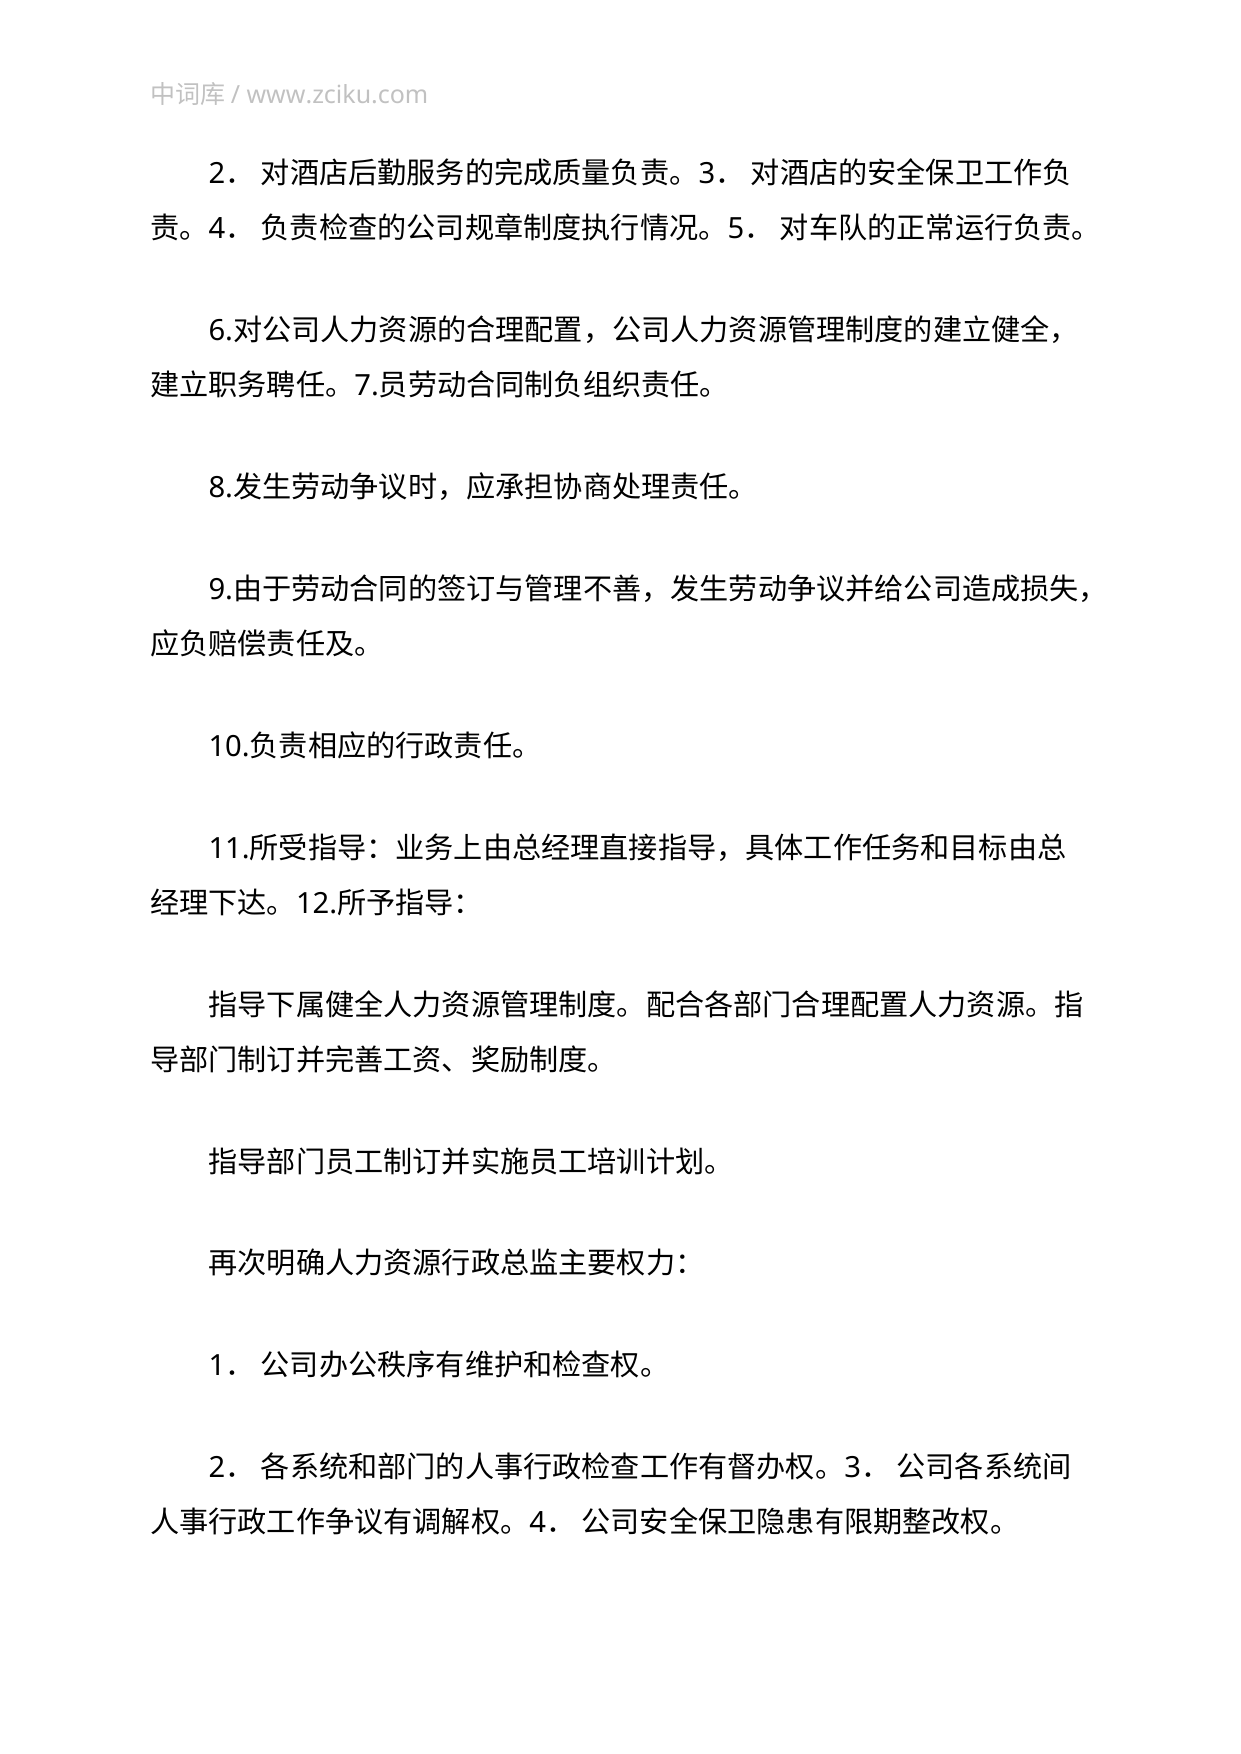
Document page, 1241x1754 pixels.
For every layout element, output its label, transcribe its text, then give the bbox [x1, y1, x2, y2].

text 指导下属健全人力资源管理制度。配合各部门合理配置人力资源。指导部门制订并完善工资、奖励制度。 [150, 982, 1090, 1079]
text 2． 各系统和部门的人事行政检查工作有督办权。3． 公司各系统间人事行政工作争议有调解权。4． 公司安全保卫隐患有限期整改权。 [150, 1444, 1090, 1541]
text 10.负责相应的行政责任。 [150, 723, 1090, 765]
text 1． 公司办公秩序有维护和检查权。 [150, 1342, 1090, 1384]
text 再次明确人力资源行政总监主要权力： [150, 1240, 1090, 1282]
text 11.所受指导：业务上由总经理直接指导，具体工作任务和目标由总经理下达。12.所予指导： [150, 825, 1090, 922]
text 6.对公司人力资源的合理配置，公司人力资源管理制度的建立健全，建立职务聘任。7.员劳动合同制负组织责任。 [150, 307, 1090, 404]
text 2． 对酒店后勤服务的完成质量负责。3． 对酒店的安全保卫工作负责。4． 负责检查的公司规章制度执行情况。5． 对车队的正常运行负责。 [150, 150, 1090, 247]
text 指导部门员工制订并实施员工培训计划。 [150, 1138, 1090, 1181]
text 9.由于劳动合同的签订与管理不善，发生劳动争议并给公司造成损失，应负赔偿责任及。 [150, 566, 1090, 663]
text 8.发生劳动争议时，应承担协商处理责任。 [150, 464, 1090, 506]
